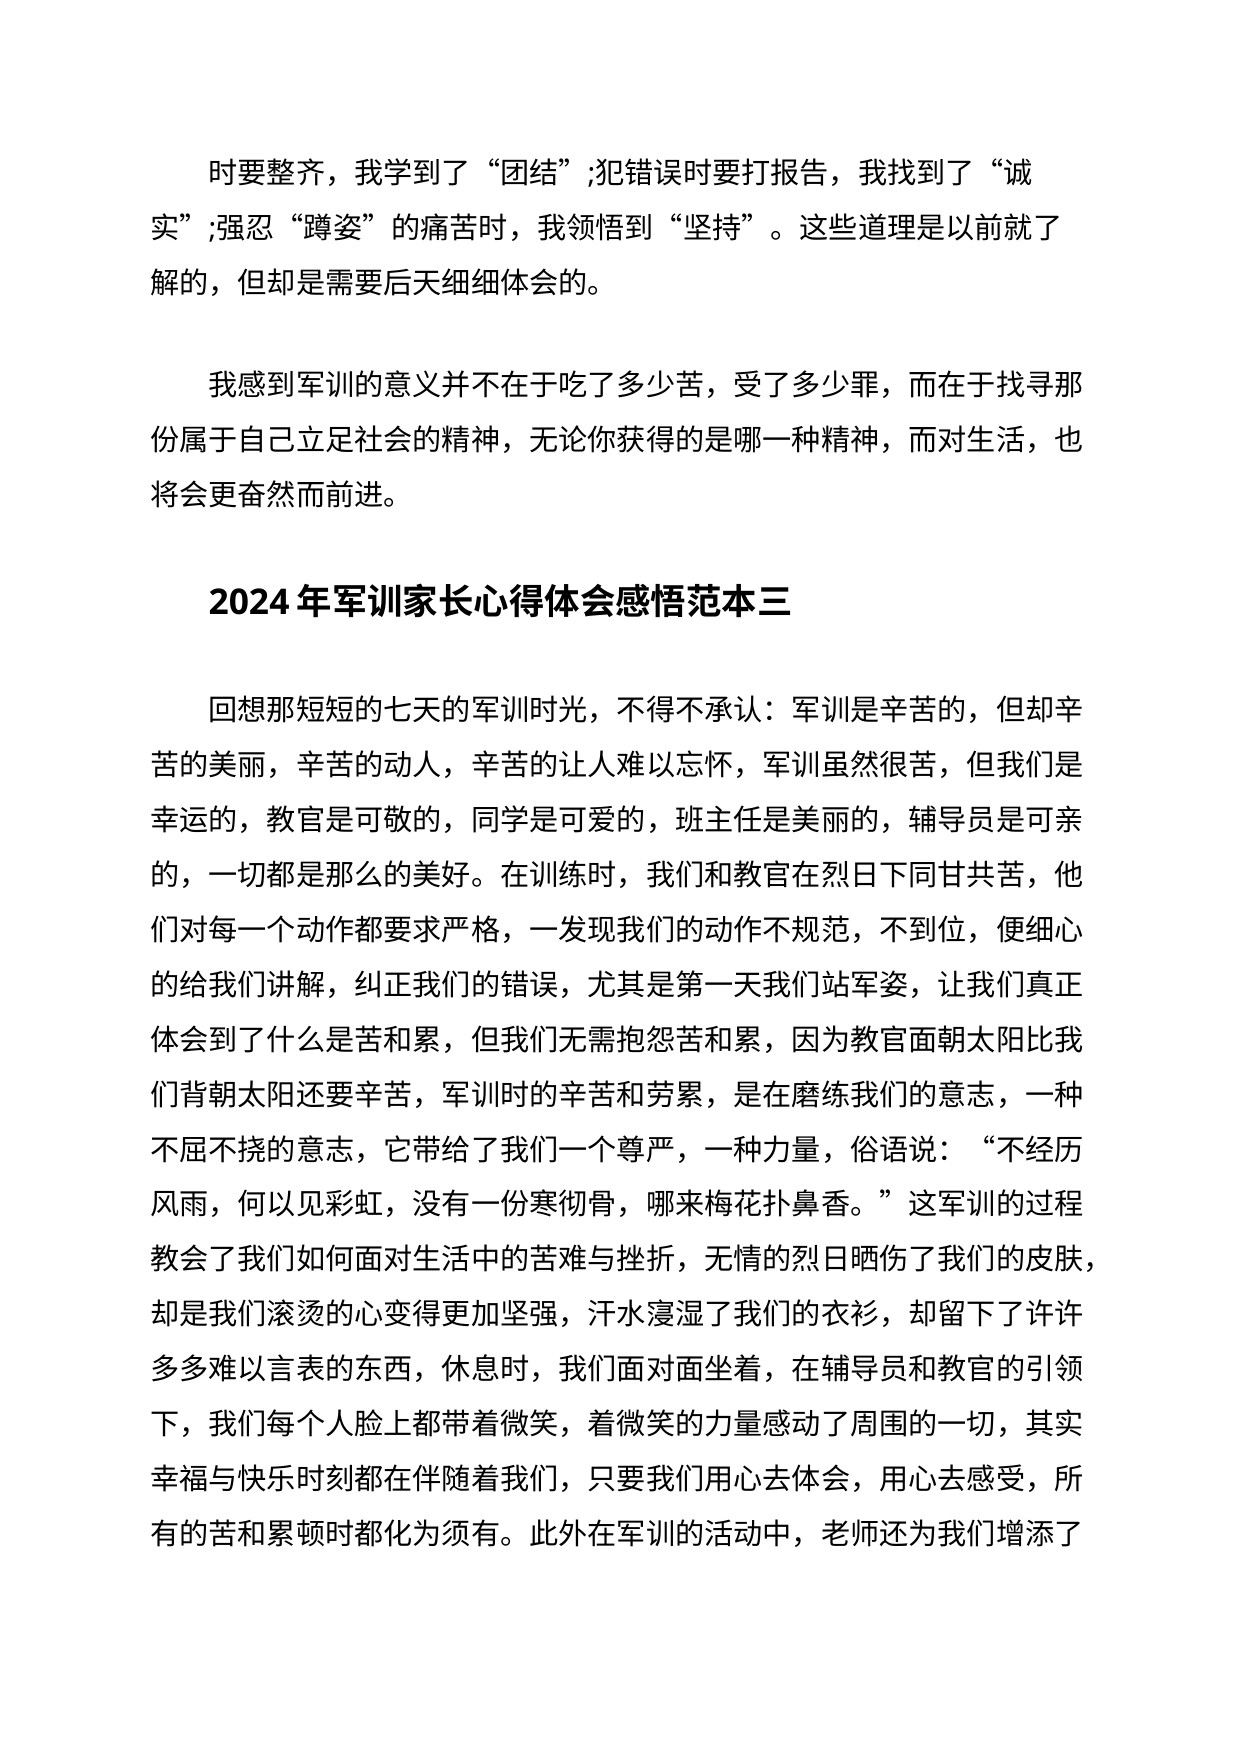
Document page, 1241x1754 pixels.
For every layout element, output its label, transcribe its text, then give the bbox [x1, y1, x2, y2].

text 2024年军训家长心得体会感悟范本三 [150, 573, 1090, 625]
text 我感到军训的意义并不在于吃了多少苦，受了多少罪，而在于找寻那份属于自己立足社会的精神，无论你获得的是哪一种精神，而对生活，也将会更奋然而前进。 [150, 362, 1090, 514]
text 时要整齐，我学到了“团结”;犯错误时要打报告，我找到了“诚实”;强忍“蹲姿”的痛苦时，我领悟到“坚持”。这些道理是以前就了解的，但却是需要后天细细体会的。 [150, 150, 1090, 302]
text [150, 687, 1090, 1553]
